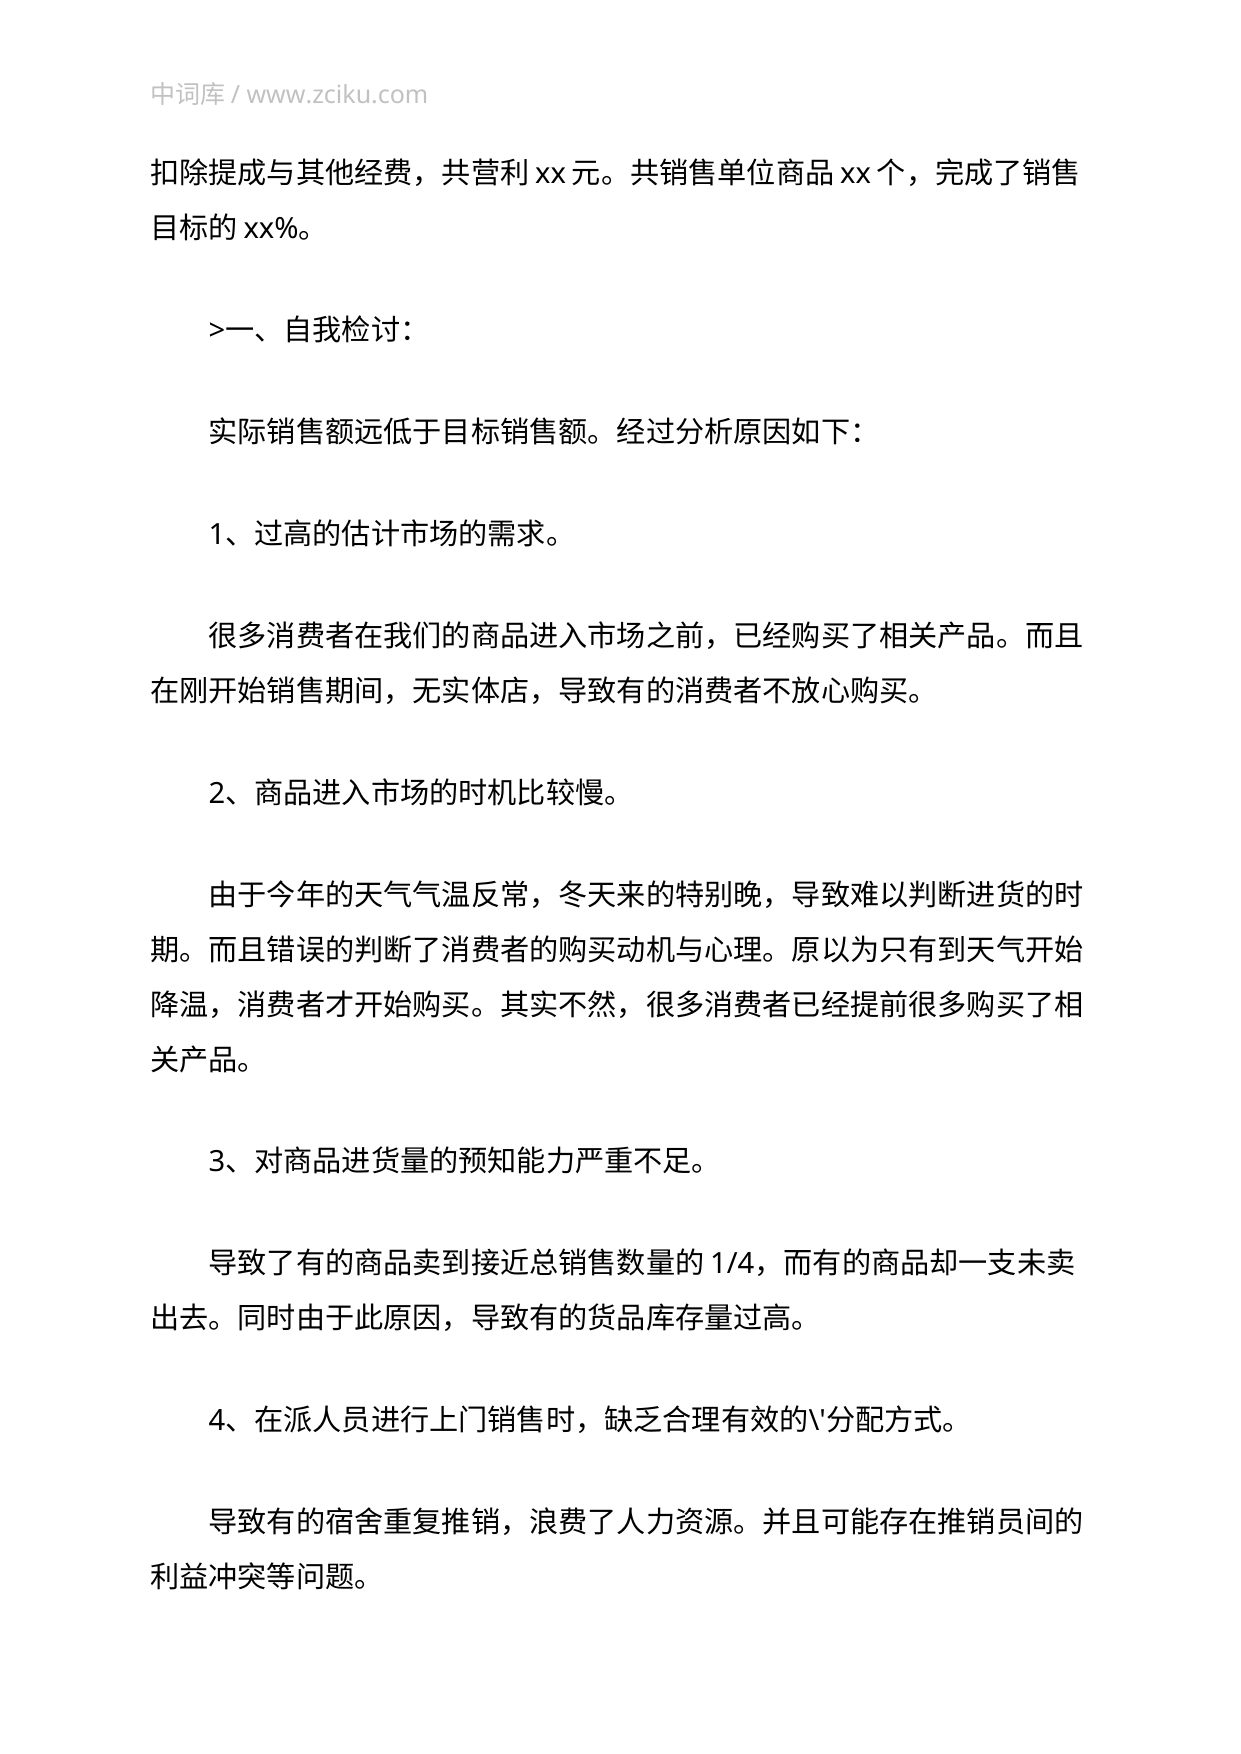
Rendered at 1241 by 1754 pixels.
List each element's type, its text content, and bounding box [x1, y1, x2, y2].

text 很多消费者在我们的商品进入市场之前，已经购买了相关产品。而且在刚开始销售期间，无实体店，导致有的消费者不放心购买。 [150, 613, 1090, 710]
text 2、商品进入市场的时机比较慢。 [150, 769, 1090, 812]
text 实际销售额远低于目标销售额。经过分析原因如下： [150, 409, 1090, 451]
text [150, 150, 1090, 247]
text 由于今年的天气气温反常，冬天来的特别晚，导致难以判断进货的时期。而且错误的判断了消费者的购买动机与心理。原以为只有到天气开始降温，消费者才开始购买。其实不然，很多消费者已经提前很多购买了相关产品。 [150, 871, 1090, 1078]
text >一、自我检讨： [150, 307, 1090, 349]
text 3、对商品进货量的预知能力严重不足。 [150, 1138, 1090, 1180]
text 导致有的宿舍重复推销，浪费了人力资源。并且可能存在推销员间的利益冲突等问题。 [150, 1498, 1090, 1596]
text 4、在派人员进行上门销售时，缺乏合理有效的\'分配方式。 [150, 1397, 1090, 1439]
text 1、过高的估计市场的需求。 [150, 511, 1090, 553]
text 导致了有的商品卖到接近总销售数量的1/4，而有的商品却一支未卖出去。同时由于此原因，导致有的货品库存量过高。 [150, 1240, 1090, 1337]
